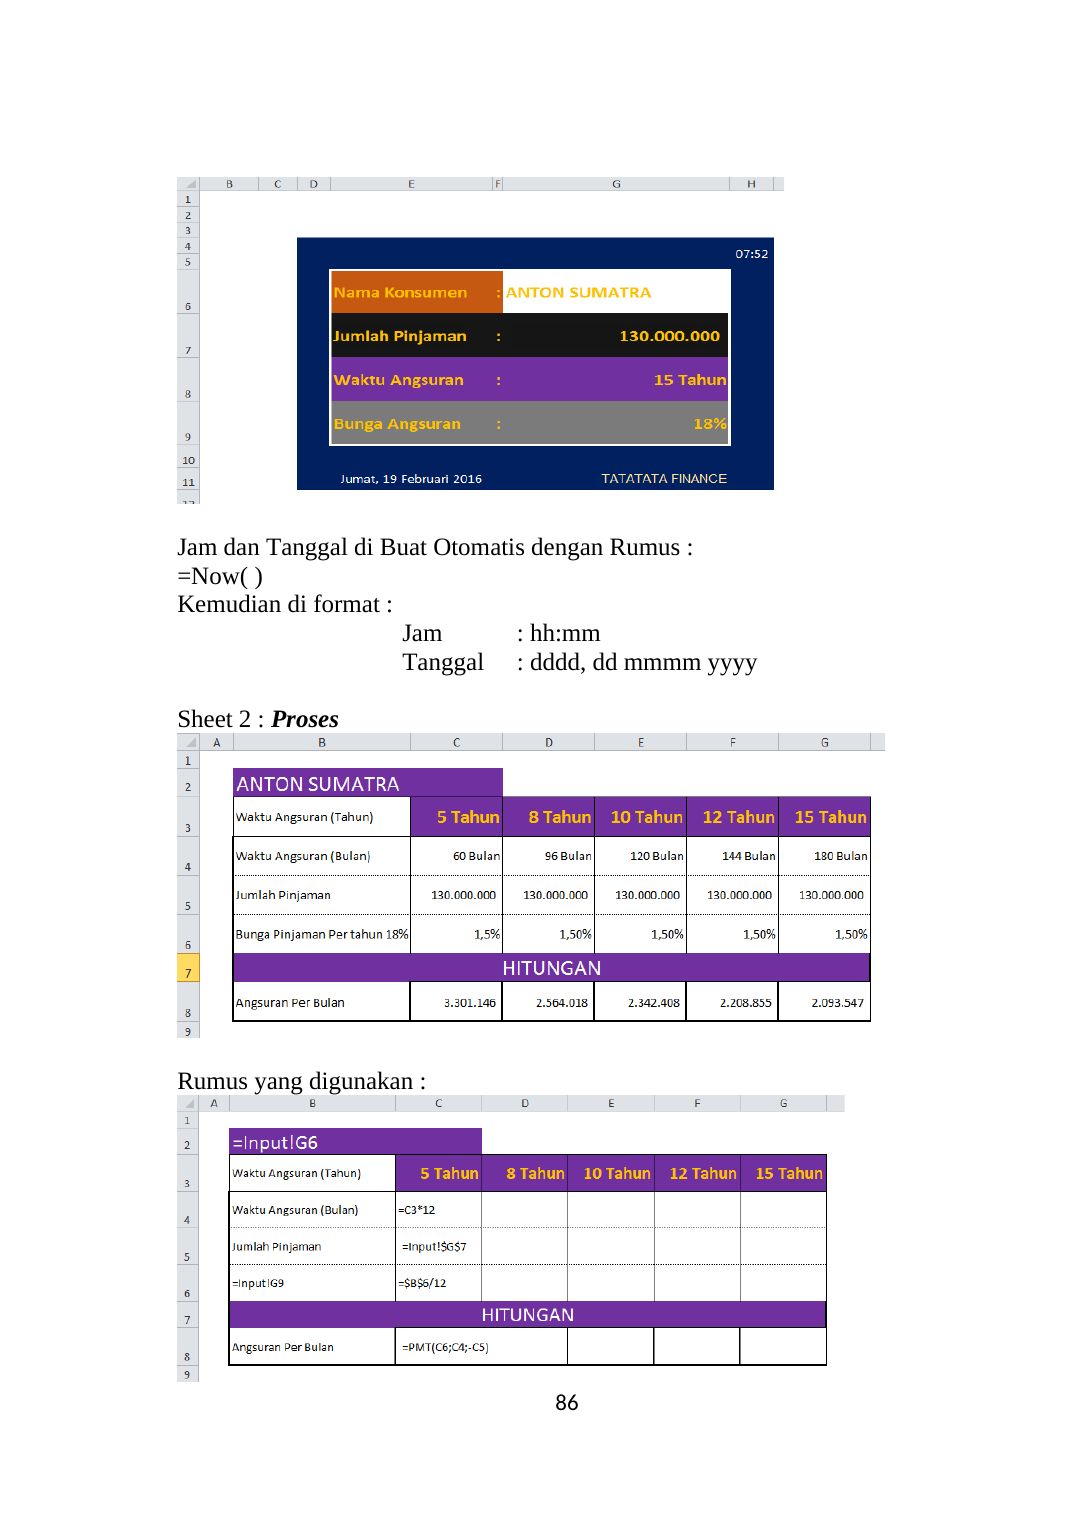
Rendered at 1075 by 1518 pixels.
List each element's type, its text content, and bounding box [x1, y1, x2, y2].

text Sheet 2 : Proses [177, 704, 957, 733]
text Kemudian di format : [177, 589, 957, 618]
text Jam : hh:mm [402, 618, 957, 647]
text Jam dan Tanggal di Buat Otomatis dengan Rumus : [177, 532, 957, 561]
picture [177, 1095, 845, 1382]
picture [177, 177, 785, 504]
text Tanggal : dddd, dd mmmm yyyy [402, 647, 957, 676]
picture [177, 733, 886, 1038]
text =Now( ) [177, 561, 957, 589]
text Rumus yang digunakan : [177, 1066, 957, 1095]
